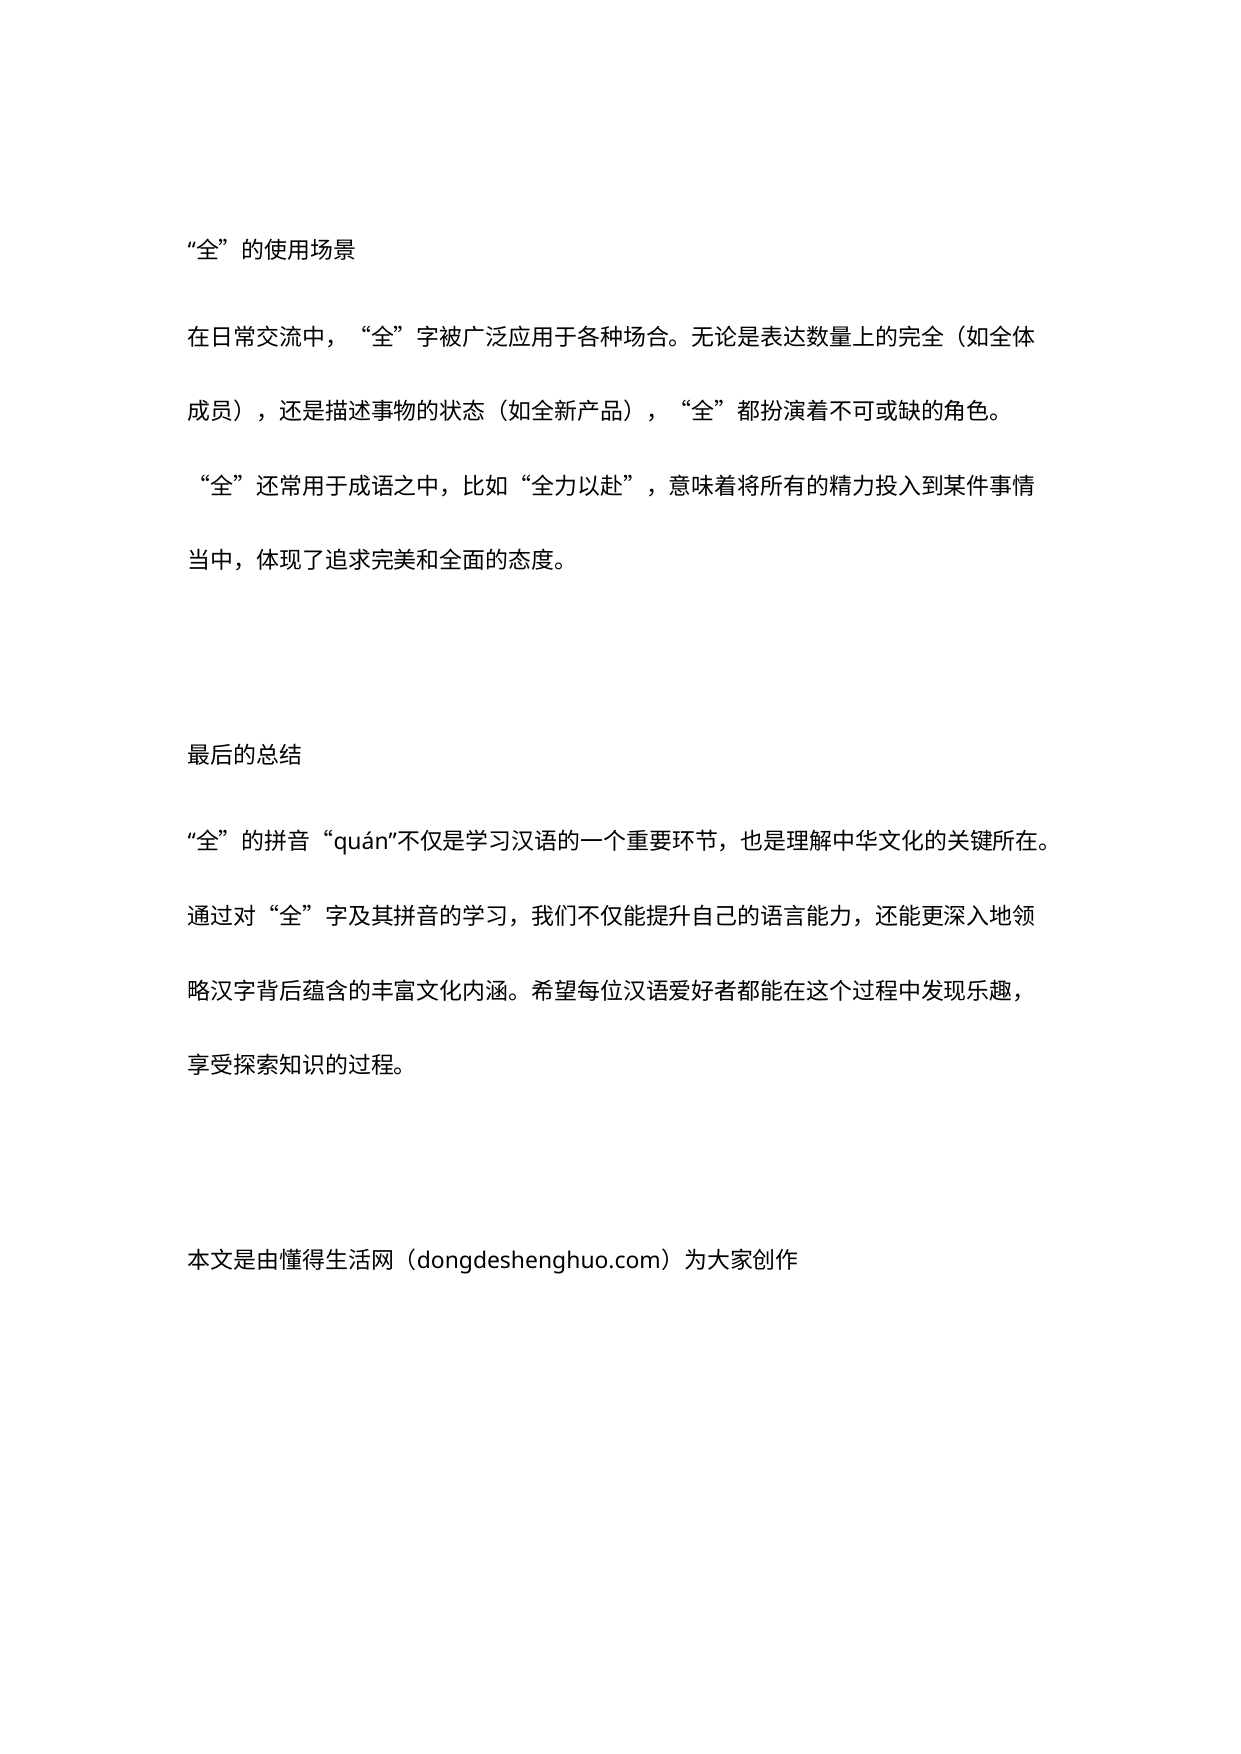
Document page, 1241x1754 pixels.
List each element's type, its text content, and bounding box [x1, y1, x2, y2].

text 本文是由懂得生活网（dongdeshenghuo.com）为大家创作 [187, 1226, 1053, 1291]
text “全”的拼音“quán”不仅是学习汉语的一个重要环节，也是理解中华文化的关键所在。通过对“全”字及其拼音的学习，我们不仅能提升自己的语言能力，还能更深入地领略汉字背后蕴含的丰富文化内涵。希望每位汉语爱好者都能在这个过程中发现乐趣，享受探索知识的过程。 [187, 807, 1053, 1096]
text 最后的总结 [187, 721, 1053, 786]
text 在日常交流中，“全”字被广泛应用于各种场合。无论是表达数量上的完全（如全体成员），还是描述事物的状态（如全新产品），“全”都扮演着不可或缺的角色。“全”还常用于成语之中，比如“全力以赴”，意味着将所有的精力投入到某件事情当中，体现了追求完美和全面的态度。 [187, 302, 1053, 592]
text “全”的使用场景 [187, 216, 1053, 281]
